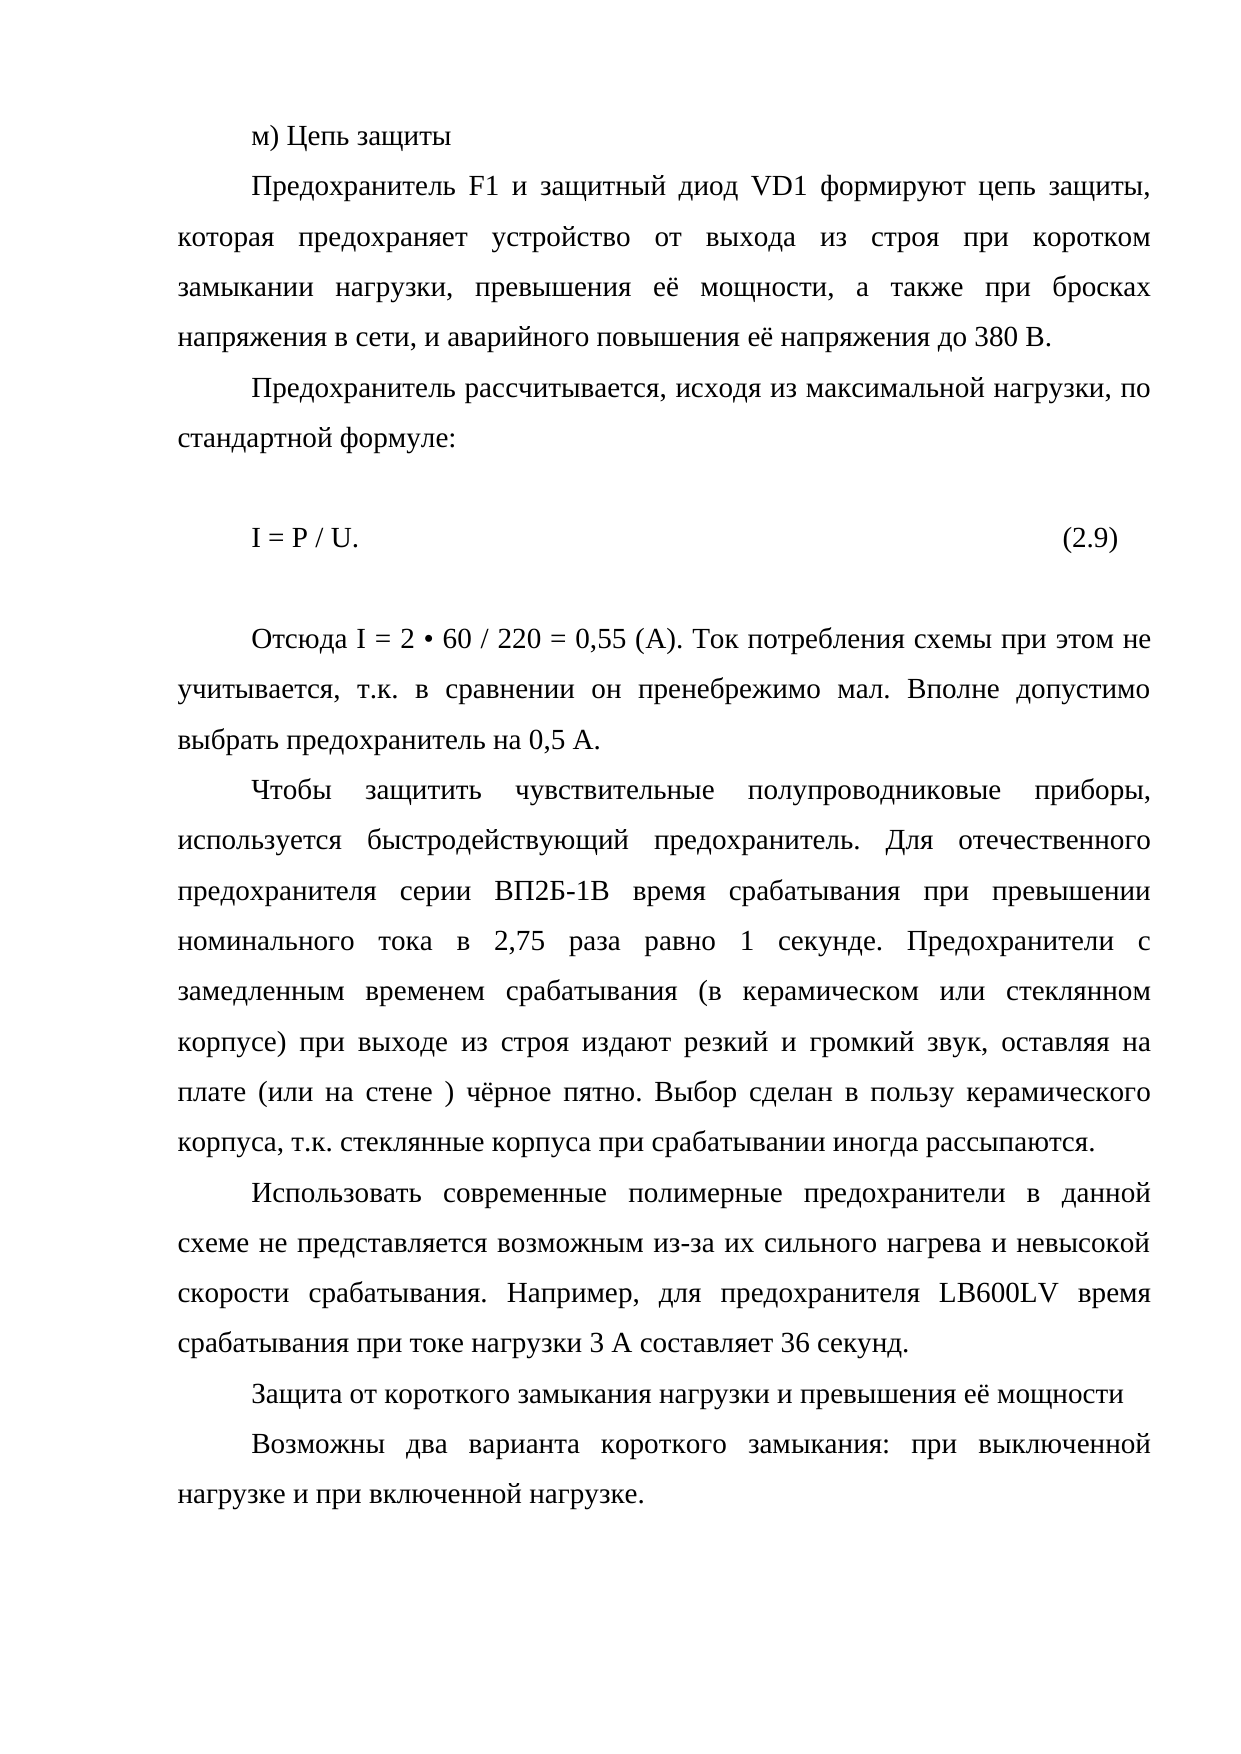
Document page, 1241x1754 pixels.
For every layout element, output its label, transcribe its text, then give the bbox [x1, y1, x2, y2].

text Отсюда I = 2 • 60 / 220 = 0,55 (А). Ток потребления схемы при этом не учитывается, т.к. в сравнении он пренебрежимо мал. Вполне допустимо выбрать предохранитель на 0,5 А. [177, 621, 1152, 755]
text м) Цепь защиты [177, 118, 1152, 152]
text Возможны два варианта короткого замыкания: при выключенной нагрузке и при включенной нагрузке. [177, 1426, 1152, 1510]
text Защита от короткого замыкания нагрузки и превышения её мощности [177, 1376, 1152, 1409]
text Использовать современные полимерные предохранители в данной схеме не представляется возможным из-за их сильного нагрева и невысокой скорости срабатывания. Например, для предохранителя LB600LV время срабатывания при токе нагрузки 3 А составляет 36 секунд. [177, 1175, 1152, 1359]
text Предохранитель рассчитывается, исходя из максимальной нагрузки, по стандартной формуле: [177, 370, 1152, 453]
text Предохранитель F1 и защитный диод VD1 формируют цепь защиты, которая предохраняет устройство от выхода из строя при коротком замыкании нагрузки, превышения её мощности, а также при бросках напряжения в сети, и аварийного повышения её напряжения до 380 В. [177, 168, 1152, 353]
text Чтобы защитить чувствительные полупроводниковые приборы, используется быстродействующий предохранитель. Для отечественного предохранителя серии ВП2Б-1В время срабатывания при превышении номинального тока в 2,75 раза равно 1 секунде. Предохранители с замедленным временем срабатывания (в керамическом или стеклянном корпусе) при выходе из строя издают резкий и громкий звук, оставляя на плате (или на стене ) чёрное пятно. Выбор сделан в пользу керамического корпуса, т.к. стеклянные корпуса при срабатывании иногда рассыпаются. [177, 772, 1152, 1158]
text I = P / U. (2.9) [177, 521, 1152, 554]
